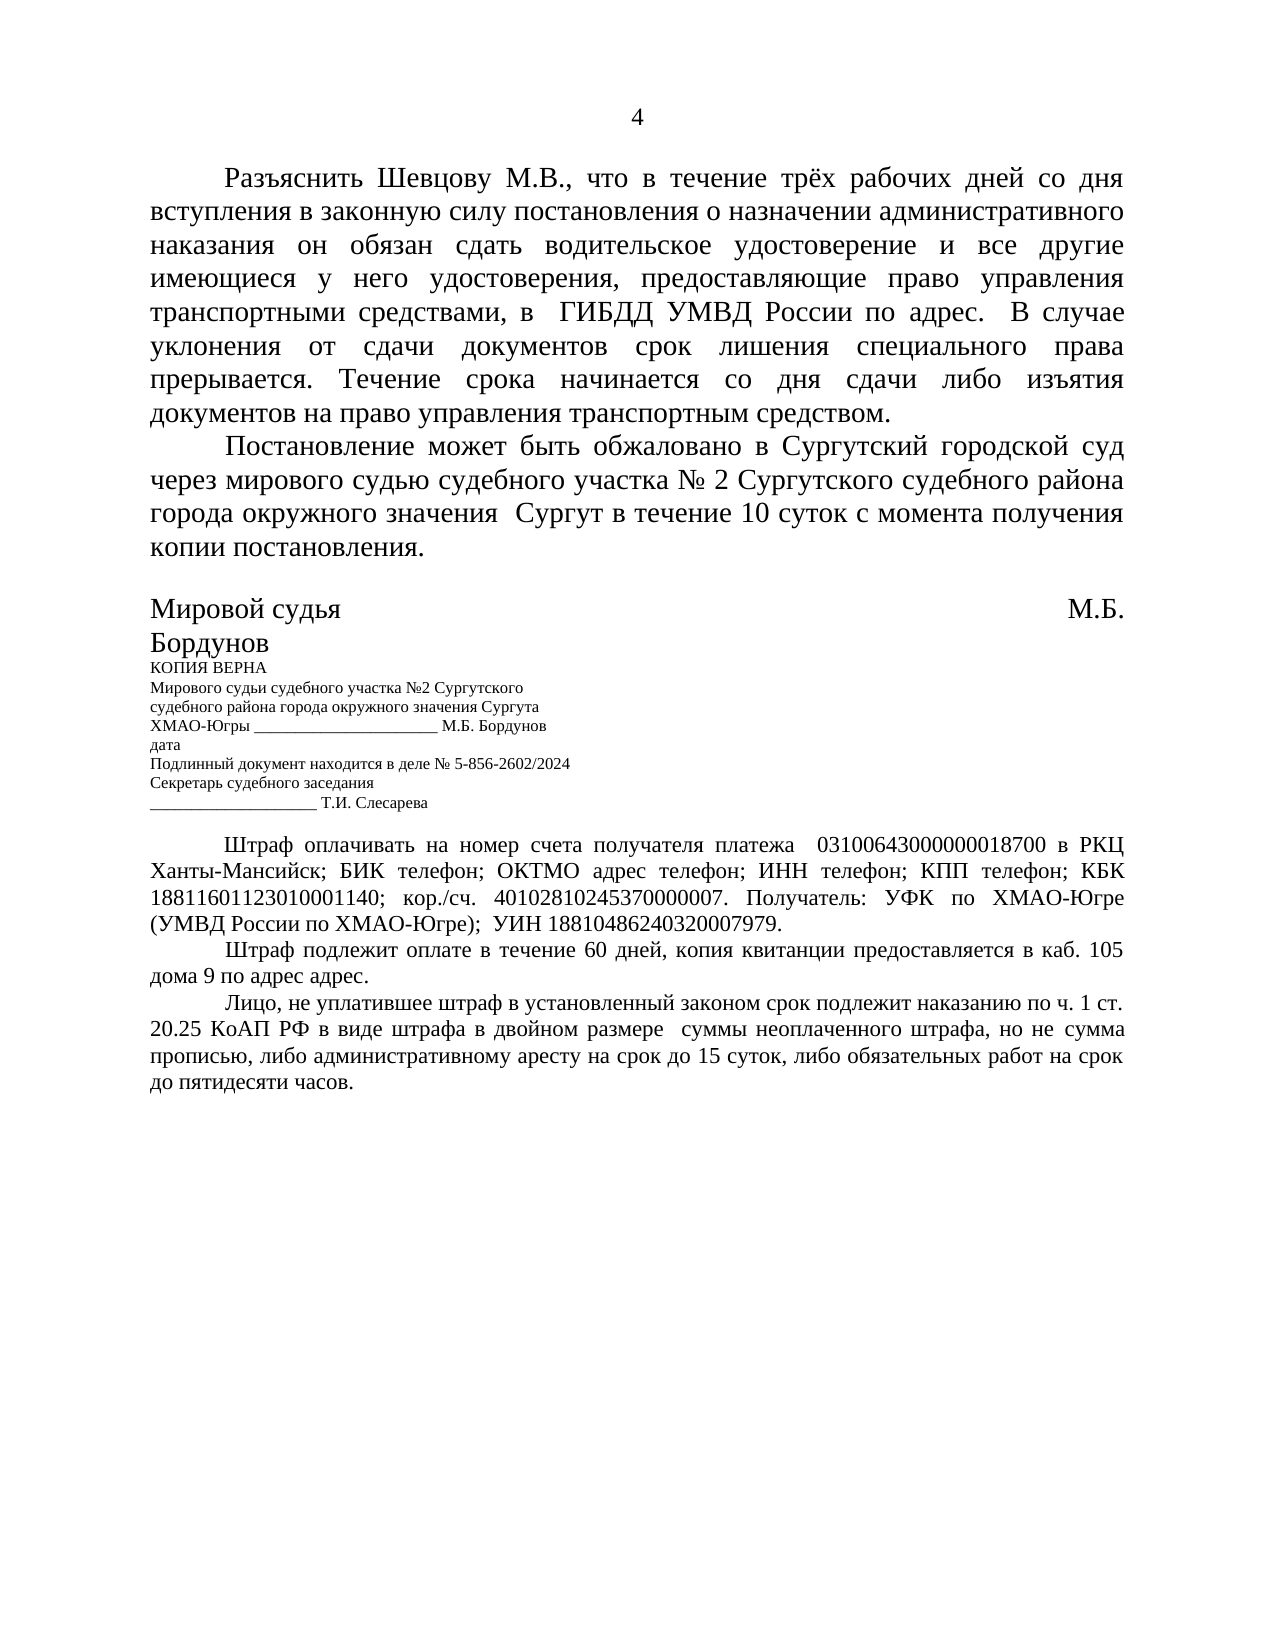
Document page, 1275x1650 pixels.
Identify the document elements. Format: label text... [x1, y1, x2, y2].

text дата [150, 735, 1125, 754]
text Разъяснить Шевцову М.В., что в течение трёх рабочих дней со дня вступления в законную силу постановления о назначении административного наказания он обязан сдать водительское удостоверение и все другие имеющиеся у него удостоверения, предоставляющие право управления транспортными средствами, в ГИБДД УМВД России по адрес. В случае уклонения от сдачи документов срок лишения специального права прерывается. Течение срока начинается со дня сдачи либо изъятия документов на право управления транспортным средством. [150, 160, 1125, 428]
text Штраф оплачивать на номер счета получателя платежа 03100643000000018700 в РКЦ Ханты-Мансийск; БИК телефон; ОКТМО адрес телефон; ИНН телефон; КПП телефон; КБК 18811601123010001140; кор./сч. 40102810245370000007. Получатель: УФК по ХМАО-Югре (УМВД России по ХМАО-Югре); УИН 18810486240320007979. [150, 831, 1125, 936]
text Мирового судьи судебного участка №2 Сургутского [150, 677, 1125, 697]
text Подлинный документ находится в деле № 5-856-2602/2024 [150, 754, 1125, 773]
text Постановление может быть обжаловано в Сургутский городской суд через мирового судью судебного участка № 2 Сургутского судебного района города окружного значения Сургут в течение 10 суток с момента получения копии постановления. [150, 428, 1125, 562]
text Штраф подлежит оплате в течение 60 дней, копия квитанции предоставляется в каб. 105 дома 9 по адрес адрес. [150, 936, 1125, 989]
text судебного района города окружного значения Сургута [150, 697, 1125, 716]
text КОПИЯ ВЕРНА [150, 658, 1125, 677]
text ХМАО-Югры ______________________ М.Б. Бордунов [150, 716, 1125, 735]
text ____________________ Т.И. Слесарева [150, 792, 1125, 812]
text Лицо, не уплатившее штраф в установленный законом срок подлежит наказанию по ч. 1 ст. 20.25 КоАП РФ в виде штрафа в двойном размере суммы неоплаченного штрафа, но не сумма прописью, либо административному аресту на срок до 15 суток, либо обязательных работ на срок до пятидесяти часов. [150, 989, 1125, 1094]
text Секретарь судебного заседания [150, 773, 1125, 792]
text Мировой судья М.Б. Бордунов [150, 591, 1125, 658]
